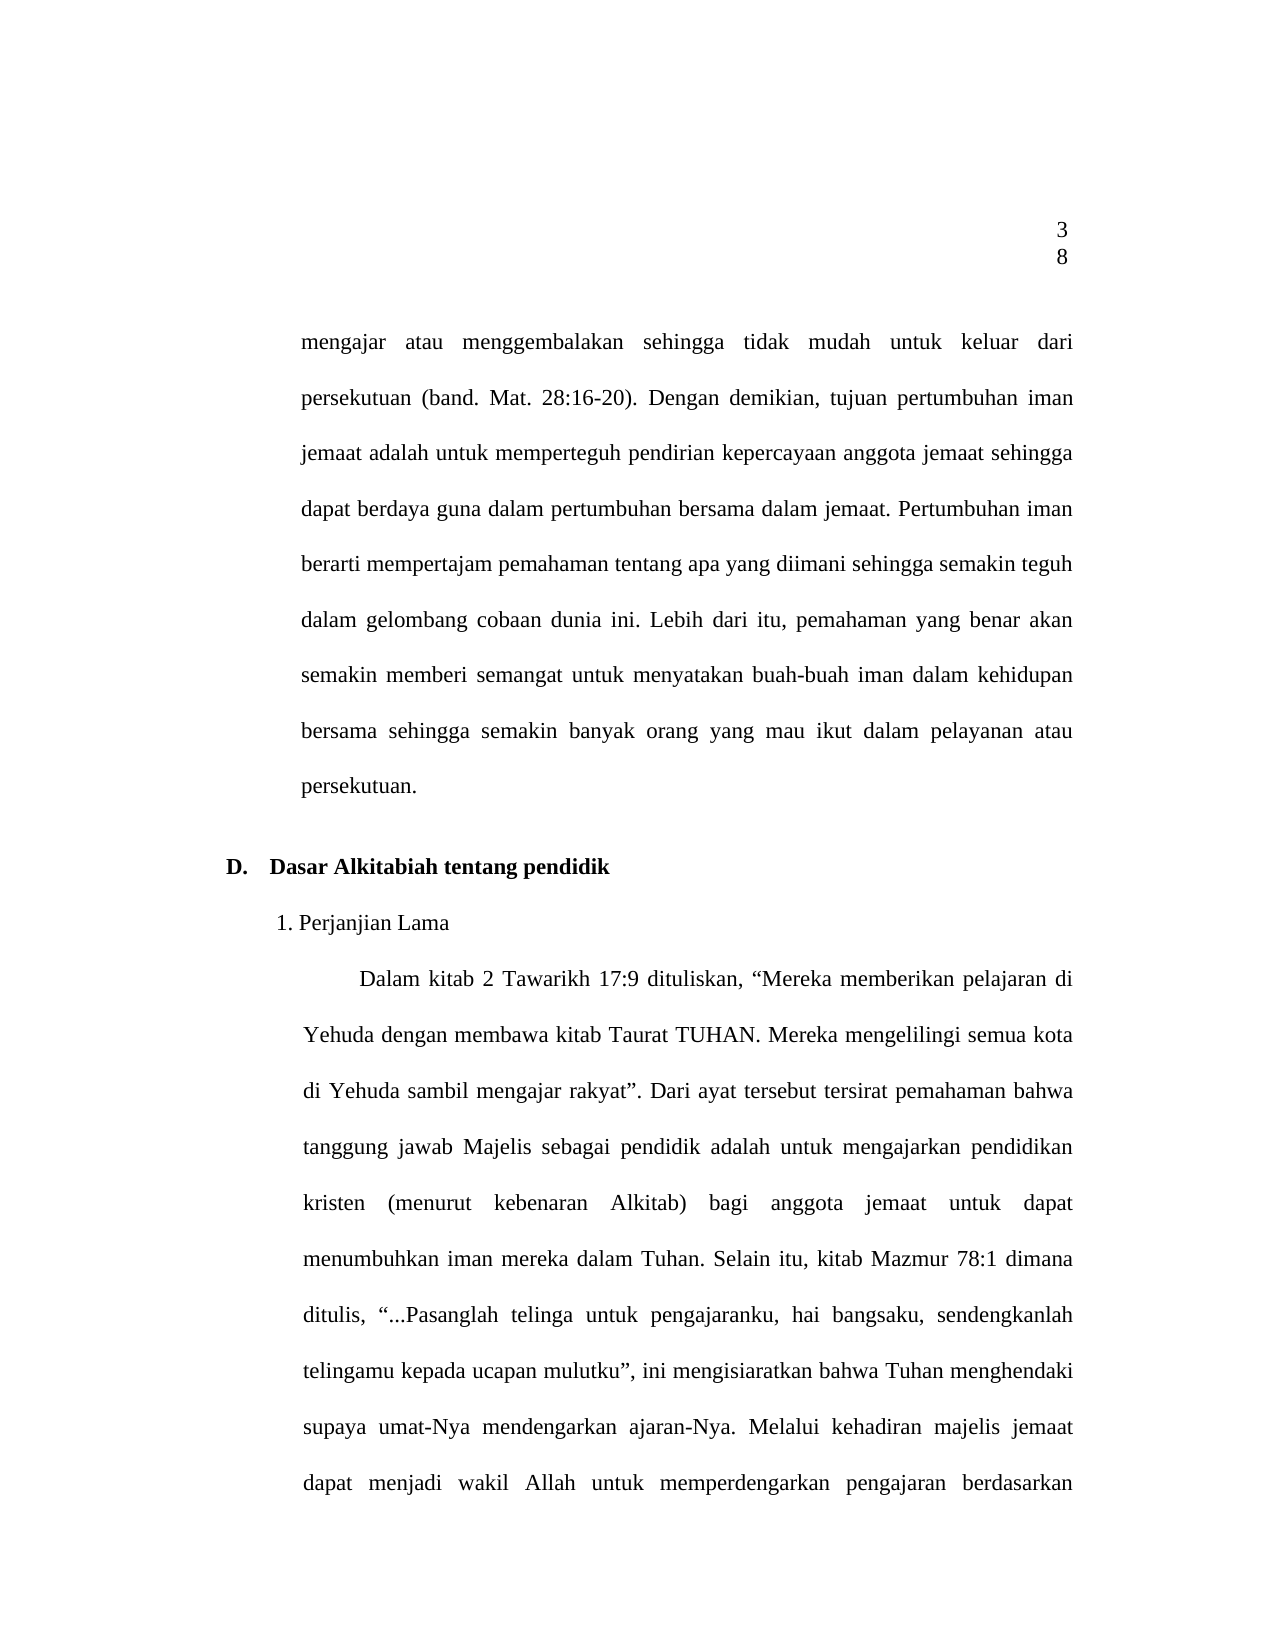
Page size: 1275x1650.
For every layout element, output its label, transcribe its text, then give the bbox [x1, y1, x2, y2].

subtitle Dasar Alkitabiah tentang pendidik [226, 829, 1074, 885]
text 1. Perjanjian Lama [276, 885, 1074, 941]
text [301, 305, 1074, 805]
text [303, 941, 1074, 1502]
